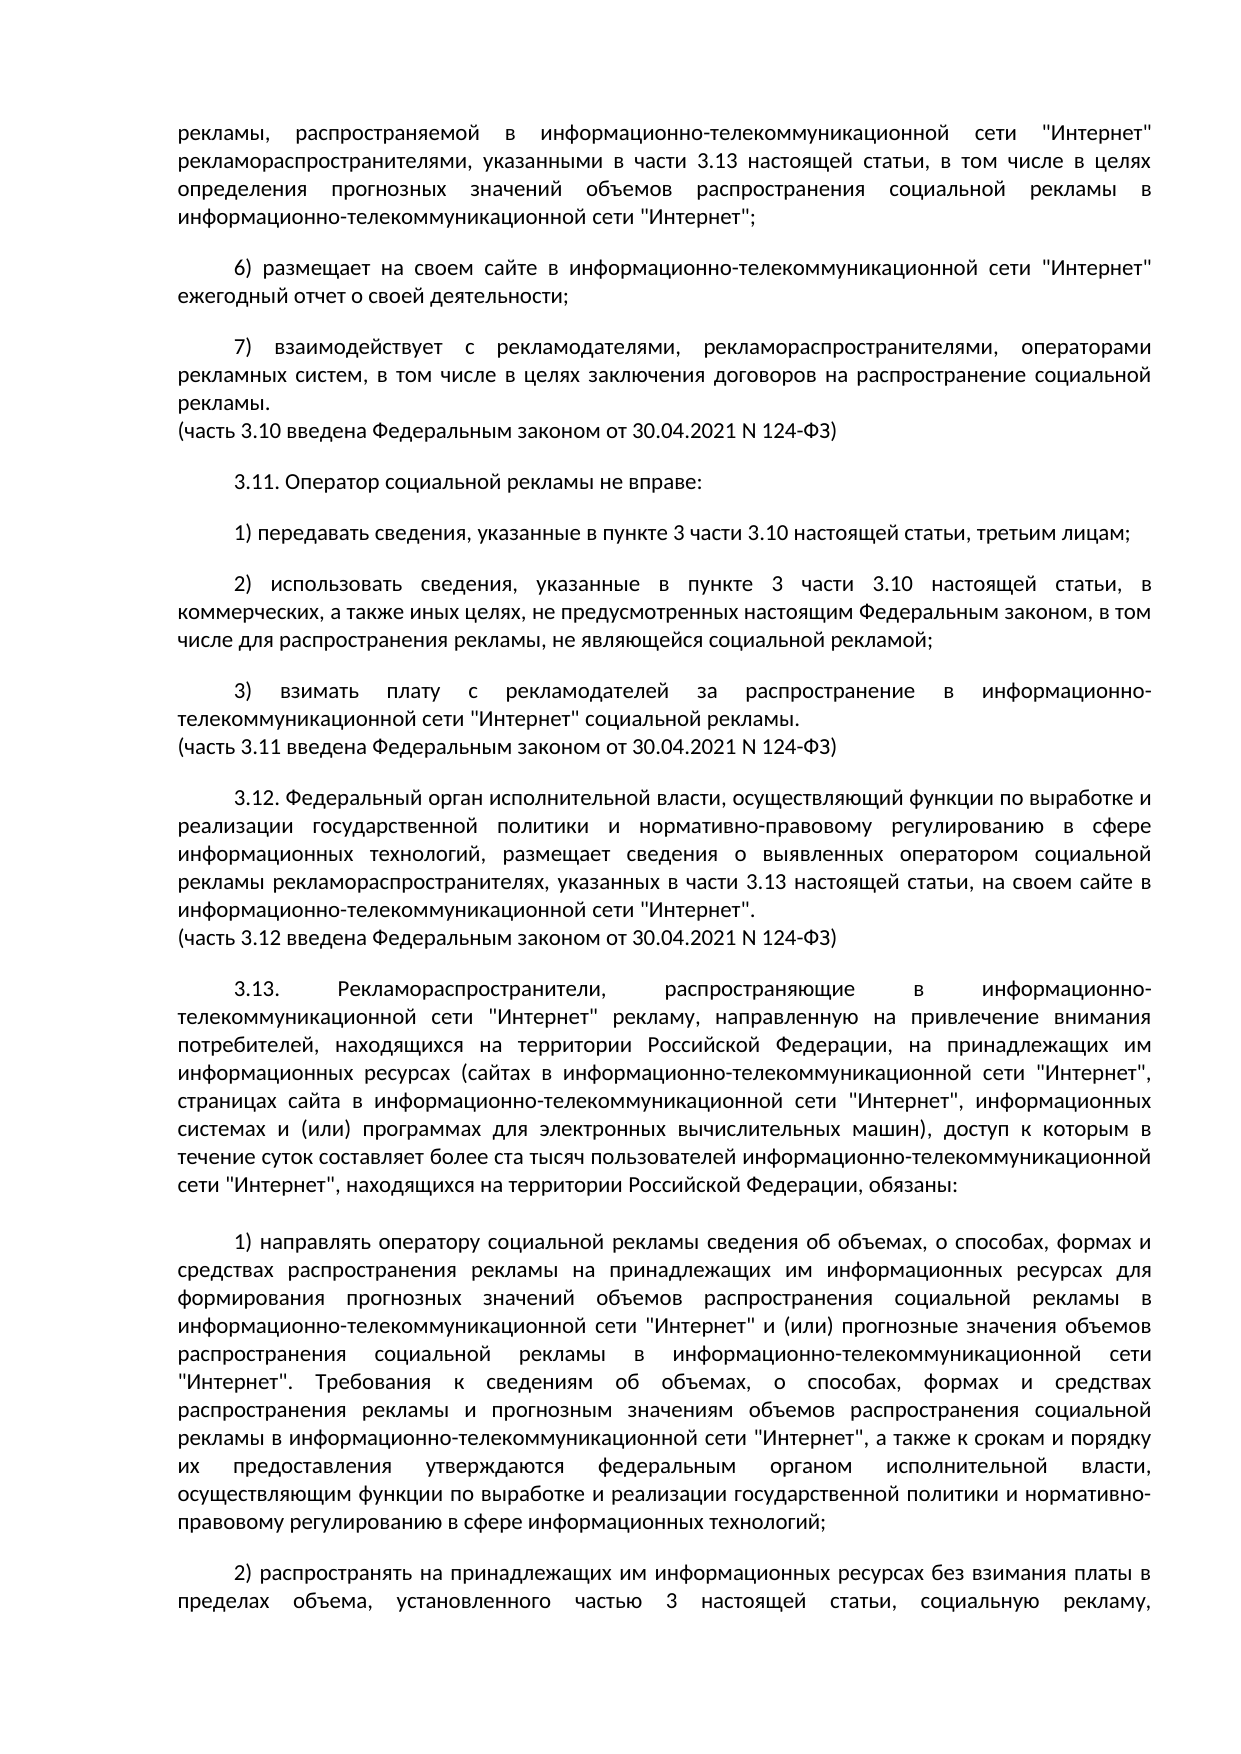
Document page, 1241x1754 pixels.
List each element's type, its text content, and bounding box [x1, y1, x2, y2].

text 3.11. Оператор социальной рекламы не вправе: [177, 467, 1152, 495]
text 1) передавать сведения, указанные в пункте 3 части 3.10 настоящей статьи, третьим лицам; [177, 518, 1152, 546]
text (часть 3.10 введена Федеральным законом от 30.04.2021 N 124-ФЗ) [177, 416, 1152, 444]
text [177, 118, 1152, 230]
text 7) взаимодействует с рекламодателями, рекламораспространителями, операторами рекламных систем, в том числе в целях заключения договоров на распространение социальной рекламы. [177, 332, 1152, 416]
text 1) направлять оператору социальной рекламы сведения об объемах, о способах, формах и средствах распространения рекламы на принадлежащих им информационных ресурсах для формирования прогнозных значений объемов распространения социальной рекламы в информационно-телекоммуникационной сети "Интернет" и (или) прогнозные значения объемов распространения социальной рекламы в информационно-телекоммуникационной сети "Интернет". Требования к сведениям об объемах, о способах, формах и средствах распространения рекламы и прогнозным значениям объемов распространения социальной рекламы в информационно-телекоммуникационной сети "Интернет", а также к срокам и порядку их предоставления утверждаются федеральным органом исполнительной власти, осуществляющим функции по выработке и реализации государственной политики и нормативно-правовому регулированию в сфере информационных технологий; [177, 1227, 1152, 1536]
text 3) взимать плату с рекламодателей за распространение в информационно-телекоммуникационной сети "Интернет" социальной рекламы. [177, 676, 1152, 732]
text 3.12. Федеральный орган исполнительной власти, осуществляющий функции по выработке и реализации государственной политики и нормативно-правовому регулированию в сфере информационных технологий, размещает сведения о выявленных оператором социальной рекламы рекламораспространителях, указанных в части 3.13 настоящей статьи, на своем сайте в информационно-телекоммуникационной сети "Интернет". [177, 783, 1152, 923]
text 3.13. Рекламораспространители, распространяющие в информационно-телекоммуникационной сети "Интернет" рекламу, направленную на привлечение внимания потребителей, находящихся на территории Российской Федерации, на принадлежащих им информационных ресурсах (сайтах в информационно-телекоммуникационной сети "Интернет", страницах сайта в информационно-телекоммуникационной сети "Интернет", информационных системах и (или) программах для электронных вычислительных машин), доступ к которым в течение суток составляет более ста тысяч пользователей информационно-телекоммуникационной сети "Интернет", находящихся на территории Российской Федерации, обязаны: [177, 974, 1152, 1198]
text (часть 3.12 введена Федеральным законом от 30.04.2021 N 124-ФЗ) [177, 923, 1152, 951]
text 2) использовать сведения, указанные в пункте 3 части 3.10 настоящей статьи, в коммерческих, а также иных целях, не предусмотренных настоящим Федеральным законом, в том числе для распространения рекламы, не являющейся социальной рекламой; [177, 569, 1152, 653]
text 6) размещает на своем сайте в информационно-телекоммуникационной сети "Интернет" ежегодный отчет о своей деятельности; [177, 253, 1152, 309]
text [177, 1558, 1152, 1614]
text (часть 3.11 введена Федеральным законом от 30.04.2021 N 124-ФЗ) [177, 732, 1152, 760]
